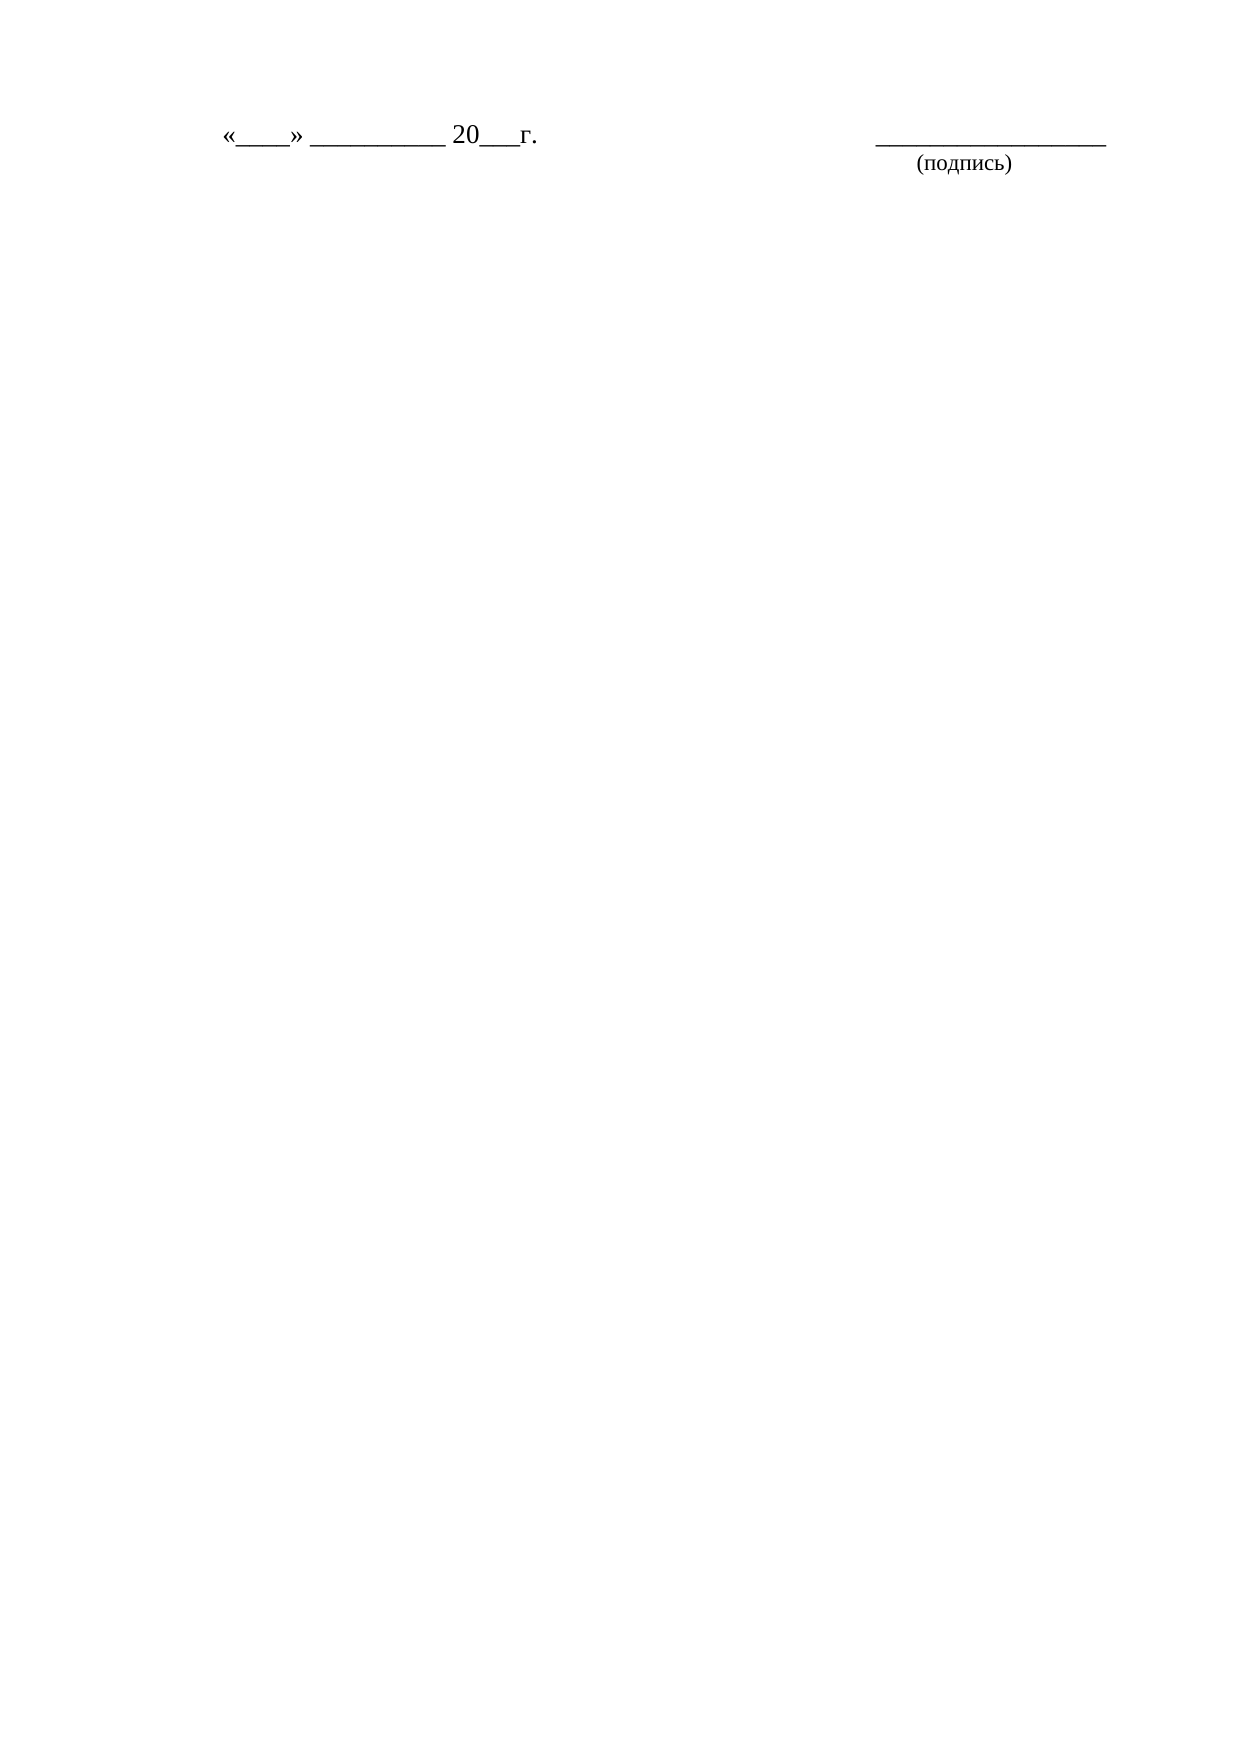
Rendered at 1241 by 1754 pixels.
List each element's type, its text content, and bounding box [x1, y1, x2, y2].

text (подпись) [177, 149, 1152, 176]
text «____» __________ 20___г. _________________ [177, 118, 1152, 149]
